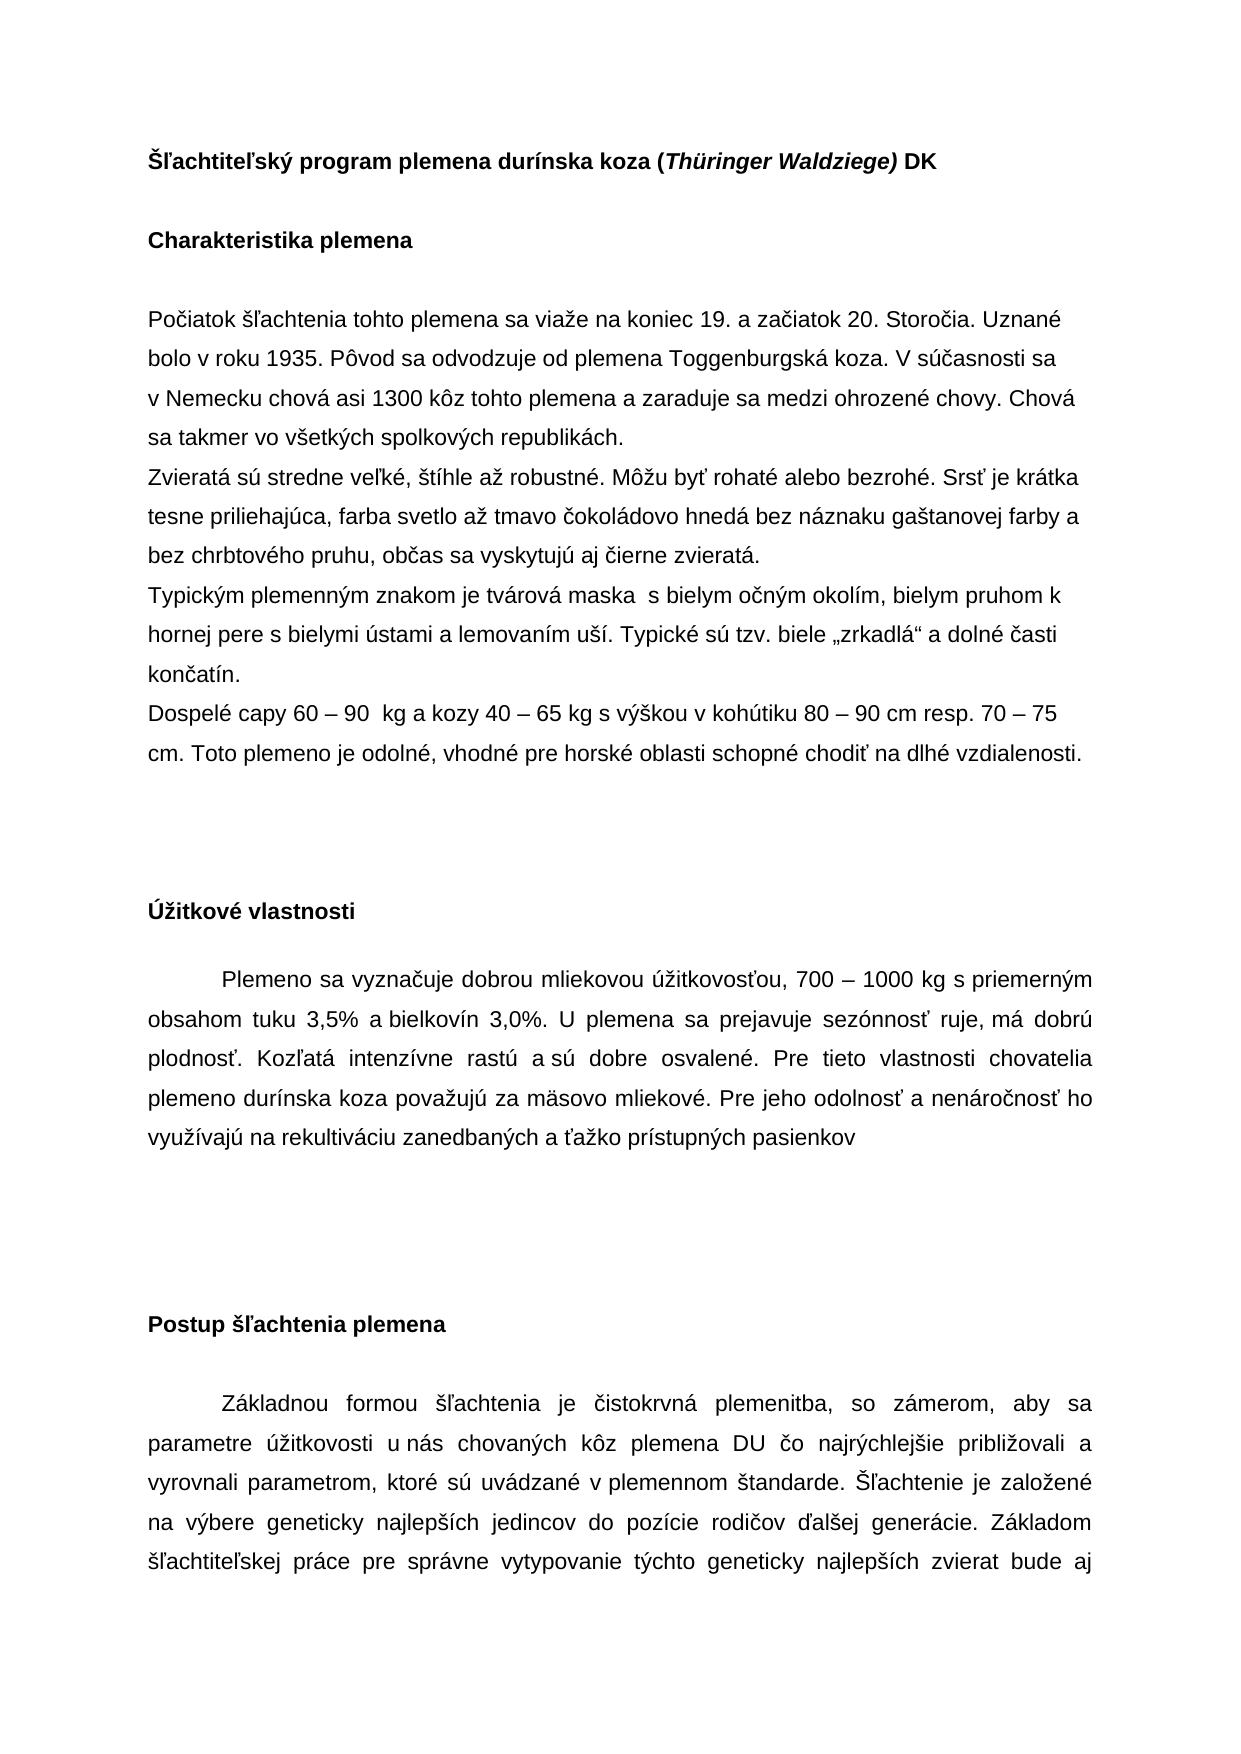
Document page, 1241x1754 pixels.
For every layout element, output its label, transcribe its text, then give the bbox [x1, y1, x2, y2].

text Počiatok šľachtenia tohto plemena sa viaže na koniec 19. a začiatok 20. Storočia. Uznané bolo v roku 1935. Pôvod sa odvodzuje od plemena Toggenburgská koza. V súčasnosti sa v Nemecku chová asi 1300 kôz tohto plemena a zaraduje sa medzi ohrozené chovy. Chová sa takmer vo všetkých spolkových republikách. [148, 306, 1093, 450]
subtitle Úžitkové vlastnosti [148, 898, 1093, 924]
text Plemeno sa vyznačuje dobrou mliekovou úžitkovosťou, 700 – 1000 kg s priemerným obsahom tuku 3,5% a bielkovín 3,0%. U plemena sa prejavuje sezónnosť ruje, má dobrú plodnosť. Kozľatá intenzívne rastú a sú dobre osvalené. Pre tieto vlastnosti chovatelia plemeno durínska koza považujú za mäsovo mliekové. Pre jeho odolnosť a nenáročnosť ho využívajú na rekultiváciu zanedbaných a ťažko prístupných pasienkov [148, 966, 1093, 1151]
subtitle Šľachtiteľský program plemena durínska koza (Thüringer Waldziege) DK [148, 148, 1093, 174]
text Charakteristika plemena [148, 227, 1093, 253]
text Postup šľachtenia plemena [148, 1311, 1093, 1338]
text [148, 1390, 1093, 1574]
text Zvieratá sú stredne veľké, štíhle až robustné. Môžu byť rohaté alebo bezrohé. Srsť je krátka tesne priliehajúca, farba svetlo až tmavo čokoládovo hnedá bez náznaku gaštanovej farby a bez chrbtového pruhu, občas sa vyskytujú aj čierne zvieratá. Typickým plemenným znakom je tvárová maska s bielym očným okolím, bielym pruhom k hornej pere s bielymi ústami a lemovaním uší. Typické sú tzv. biele „zrkadlá“ a dolné časti končatín. [148, 463, 1093, 687]
text Dospelé capy 60 – 90 kg a kozy 40 – 65 kg s výškou v kohútiku 80 – 90 cm resp. 70 – 75 cm. Toto plemeno je odolné, vhodné pre horské oblasti schopné chodiť na dlhé vzdialenosti. [148, 700, 1093, 766]
